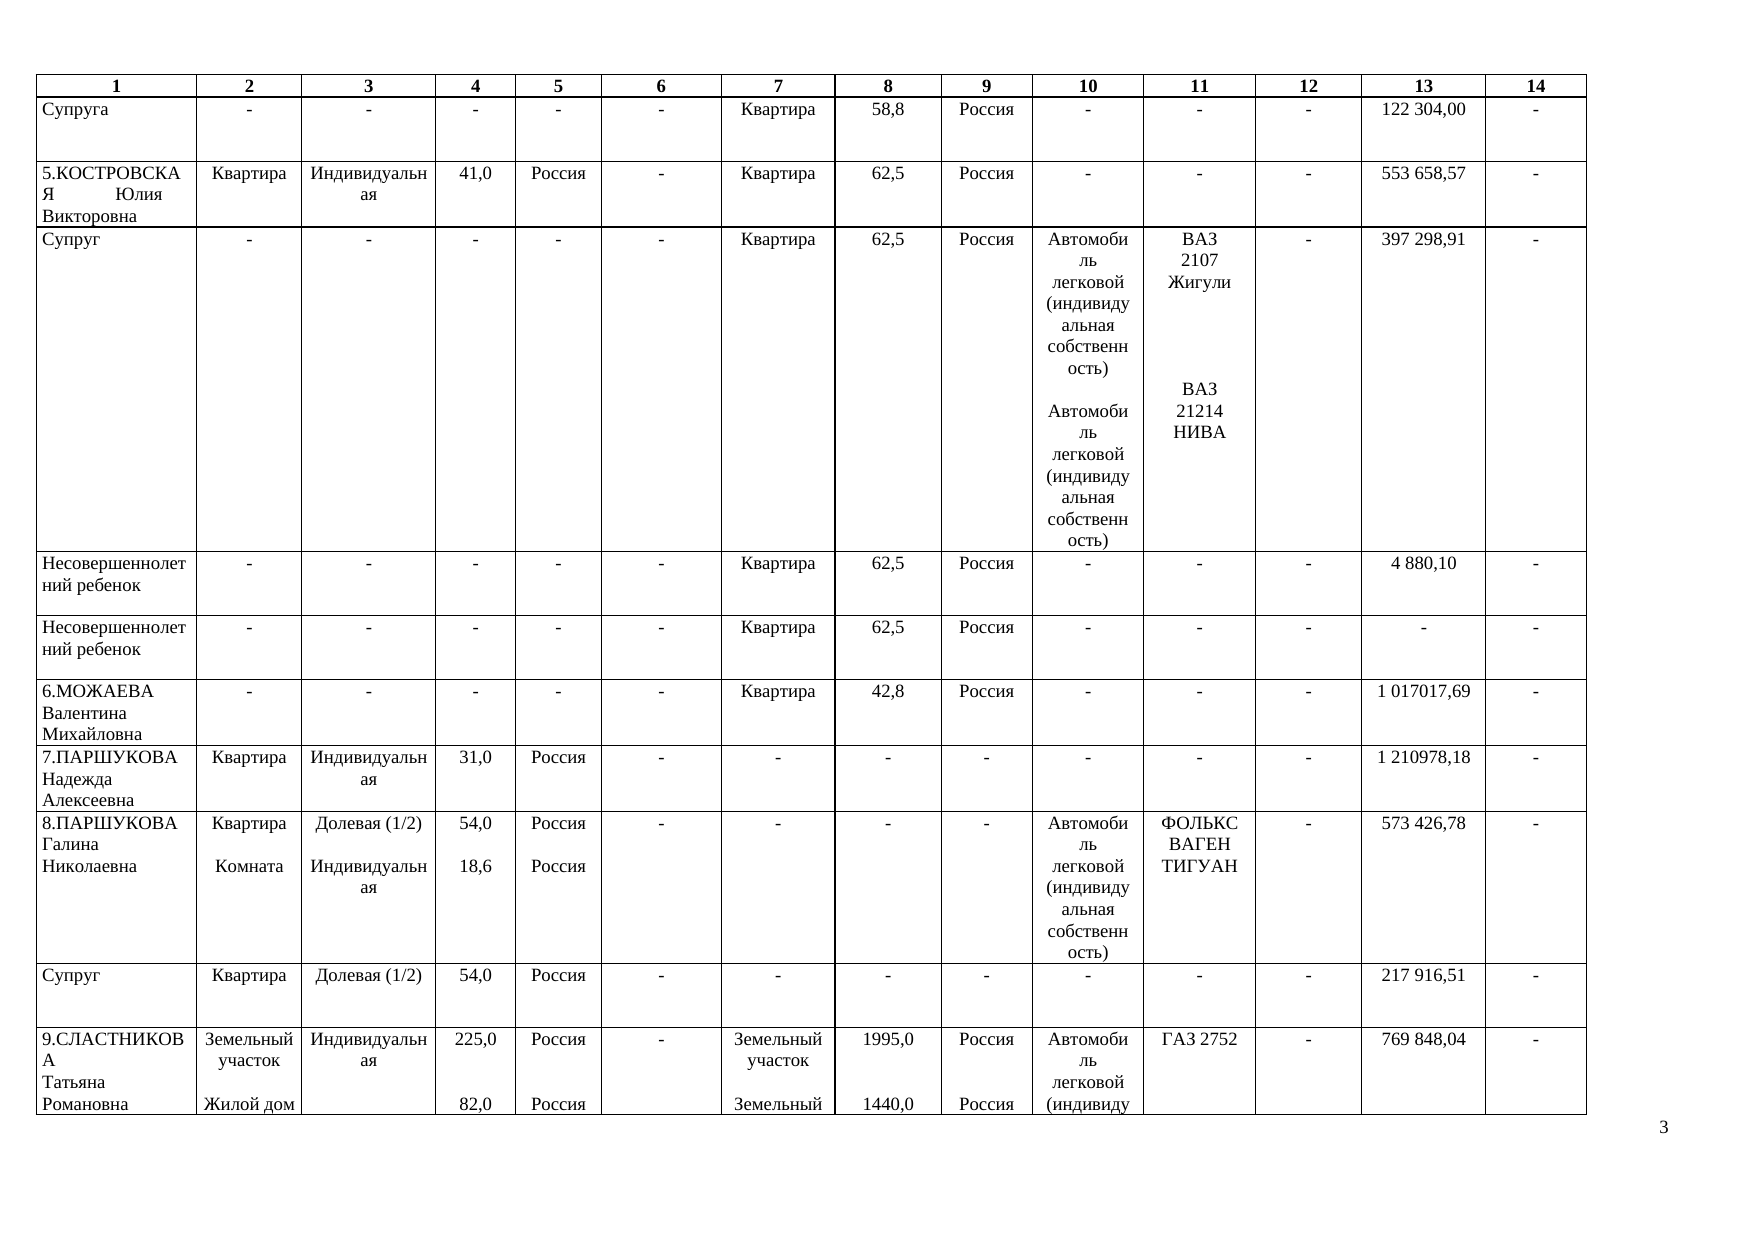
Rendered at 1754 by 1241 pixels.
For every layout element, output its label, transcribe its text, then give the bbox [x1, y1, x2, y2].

table_cell - [1486, 1028, 1586, 1114]
table_cell - [197, 552, 301, 615]
table_cell - [1256, 680, 1361, 745]
table_cell - [602, 964, 721, 1027]
table_cell - [722, 964, 834, 1027]
table_header 1 [37, 75, 196, 96]
table_cell - [836, 746, 941, 811]
table_cell 7.ПАРШУКОВА Надежда Алексеевна [37, 746, 196, 811]
table_cell Квартира [722, 162, 834, 226]
table_cell - [1144, 552, 1255, 615]
table_cell - [1144, 746, 1255, 811]
table_cell - [1033, 552, 1143, 615]
table_cell Квартира [722, 98, 834, 161]
table_cell 41,0 [436, 162, 515, 226]
table_cell Квартира [722, 228, 834, 551]
table_cell - [602, 746, 721, 811]
table_cell Россия Россия [516, 812, 601, 963]
table_cell Россия [942, 162, 1032, 226]
table_cell - [1486, 812, 1586, 963]
table_cell - [1486, 964, 1586, 1027]
table_cell - [1256, 746, 1361, 811]
table_cell - [722, 746, 834, 811]
table_cell - [1256, 228, 1361, 551]
table_cell - [436, 228, 515, 551]
table_cell 62,5 [836, 228, 941, 551]
table_cell - [302, 552, 435, 615]
table_cell - [1033, 746, 1143, 811]
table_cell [302, 1028, 435, 1114]
table_cell 62,5 [836, 616, 941, 679]
table_cell ФОЛЬКСВАГЕН ТИГУАН [1144, 812, 1255, 963]
table_cell - [1033, 98, 1143, 161]
table_cell Россия [516, 964, 601, 1027]
table_cell 8.ПАРШУКОВА Галина Николаевна [37, 812, 196, 963]
table_cell - [197, 228, 301, 551]
table_cell Россия [942, 680, 1032, 745]
table_cell - [836, 964, 941, 1027]
table_cell Россия [942, 98, 1032, 161]
table_cell Супруг [37, 228, 196, 551]
table_header 5 [516, 75, 601, 96]
table_cell Россия [942, 552, 1032, 615]
table_header 8 [836, 75, 941, 96]
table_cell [197, 1028, 301, 1114]
table_cell - [602, 616, 721, 679]
table_cell - [1256, 812, 1361, 963]
table_cell - [1033, 616, 1143, 679]
table_cell - [1144, 616, 1255, 679]
table_cell Автомобиль легковой (индивидуальная собственность) Автомобиль легковой (индивидуальная собственность) [1033, 228, 1143, 551]
table_cell 62,5 [836, 552, 941, 615]
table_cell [37, 1028, 196, 1114]
table_cell - [302, 228, 435, 551]
table_cell Россия [516, 746, 601, 811]
table_cell - [1486, 746, 1586, 811]
table_cell - [602, 1028, 721, 1114]
table_cell Квартира [722, 680, 834, 745]
table_cell 1995,0 1440,0 [836, 1028, 941, 1114]
table_cell Индивидуальная [302, 162, 435, 226]
table_cell - [1486, 680, 1586, 745]
table_cell - [602, 162, 721, 226]
table_cell - [942, 964, 1032, 1027]
table_cell ВАЗ 2107 Жигули ВАЗ 21214 НИВА [1144, 228, 1255, 551]
table_cell 42,8 [836, 680, 941, 745]
table_cell - [1486, 98, 1586, 161]
table_cell Россия [516, 162, 601, 226]
table_cell ГАЗ 2752 [1144, 1028, 1255, 1114]
table_cell Долевая (1/2) Индивидуальная [302, 812, 435, 963]
table_cell - [1486, 616, 1586, 679]
table_cell - [436, 98, 515, 161]
table_cell 122 304,00 [1362, 98, 1485, 161]
table_cell - [602, 812, 721, 963]
table_header 13 [1362, 75, 1485, 96]
table_cell - [602, 228, 721, 551]
table_cell - [516, 680, 601, 745]
table_cell - [1144, 98, 1255, 161]
table_cell Автомобиль легковой (индивидуальная собственность) [1033, 812, 1143, 963]
table_cell 58,8 [836, 98, 941, 161]
table_cell 1 210978,18 [1362, 746, 1485, 811]
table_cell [722, 1028, 834, 1114]
table_header 4 [436, 75, 515, 96]
table_cell - [1256, 162, 1361, 226]
table_cell - [1256, 98, 1361, 161]
table_header 7 [722, 75, 834, 96]
table_header 2 [197, 75, 301, 96]
table_cell - [302, 680, 435, 745]
table_cell - [197, 616, 301, 679]
table_cell Квартира [197, 964, 301, 1027]
table_cell 217 916,51 [1362, 964, 1485, 1027]
table_cell Россия Россия [942, 1028, 1032, 1114]
table_cell - [1144, 162, 1255, 226]
table_cell Несовершеннолетний ребенок [37, 552, 196, 615]
table_header 10 [1033, 75, 1143, 96]
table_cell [1033, 1028, 1143, 1114]
table_cell 54,0 [436, 964, 515, 1027]
table_header 11 [1144, 75, 1255, 96]
table_header 14 [1486, 75, 1586, 96]
table_cell - [436, 616, 515, 679]
table_cell Квартира [722, 552, 834, 615]
table_cell - [1486, 162, 1586, 226]
table_cell - [1486, 552, 1586, 615]
table_cell - [602, 552, 721, 615]
table_cell - [1256, 616, 1361, 679]
table_cell Квартира Комната [197, 812, 301, 963]
table_cell - [302, 616, 435, 679]
table_cell - [1362, 616, 1485, 679]
table_header 9 [942, 75, 1032, 96]
table_cell - [1033, 680, 1143, 745]
table_cell Долевая (1/2) [302, 964, 435, 1027]
table_cell Россия Россия [516, 1028, 601, 1114]
table_cell 1 017017,69 [1362, 680, 1485, 745]
table_cell Квартира [197, 746, 301, 811]
table_cell Квартира [722, 616, 834, 679]
table_cell 4 880,10 [1362, 552, 1485, 615]
table_cell Квартира [197, 162, 301, 226]
table_header 12 [1256, 75, 1361, 96]
table_cell - [197, 680, 301, 745]
table_cell Супруга [37, 98, 196, 161]
table_cell - [1144, 680, 1255, 745]
table_cell Россия [942, 616, 1032, 679]
table_cell - [1144, 964, 1255, 1027]
table_cell 5.КОСТРОВСКАЯ Юлия Викторовна [37, 162, 196, 226]
table_cell - [1033, 964, 1143, 1027]
table_cell - [1256, 552, 1361, 615]
table_cell Россия [942, 228, 1032, 551]
table_cell 553 658,57 [1362, 162, 1485, 226]
table_cell - [942, 746, 1032, 811]
table_cell - [602, 680, 721, 745]
table_cell 573 426,78 [1362, 812, 1485, 963]
table_cell 31,0 [436, 746, 515, 811]
table_cell - [516, 552, 601, 615]
table_cell - [436, 552, 515, 615]
table_cell 225,0 82,0 [436, 1028, 515, 1114]
table_cell - [602, 98, 721, 161]
table_cell - [1486, 228, 1586, 551]
table_cell 54,0 18,6 [436, 812, 515, 963]
table_cell 6.МОЖАЕВА Валентина Михайловна [37, 680, 196, 745]
table_cell 769 848,04 [1362, 1028, 1485, 1114]
table_cell - [516, 616, 601, 679]
table_cell - [836, 812, 941, 963]
table_cell - [516, 228, 601, 551]
table_cell - [1256, 964, 1361, 1027]
table_cell Супруг [37, 964, 196, 1027]
table_cell - [722, 812, 834, 963]
table_cell 397 298,91 [1362, 228, 1485, 551]
table_cell 62,5 [836, 162, 941, 226]
table_cell Индивидуальная [302, 746, 435, 811]
table_cell - [197, 98, 301, 161]
table_cell - [436, 680, 515, 745]
table_header 6 [602, 75, 721, 96]
table_cell Несовершеннолетний ребенок [37, 616, 196, 679]
table_cell - [942, 812, 1032, 963]
table_cell - [302, 98, 435, 161]
table_cell - [516, 98, 601, 161]
table_cell - [1033, 162, 1143, 226]
table_header 3 [302, 75, 435, 96]
table_cell - [1256, 1028, 1361, 1114]
